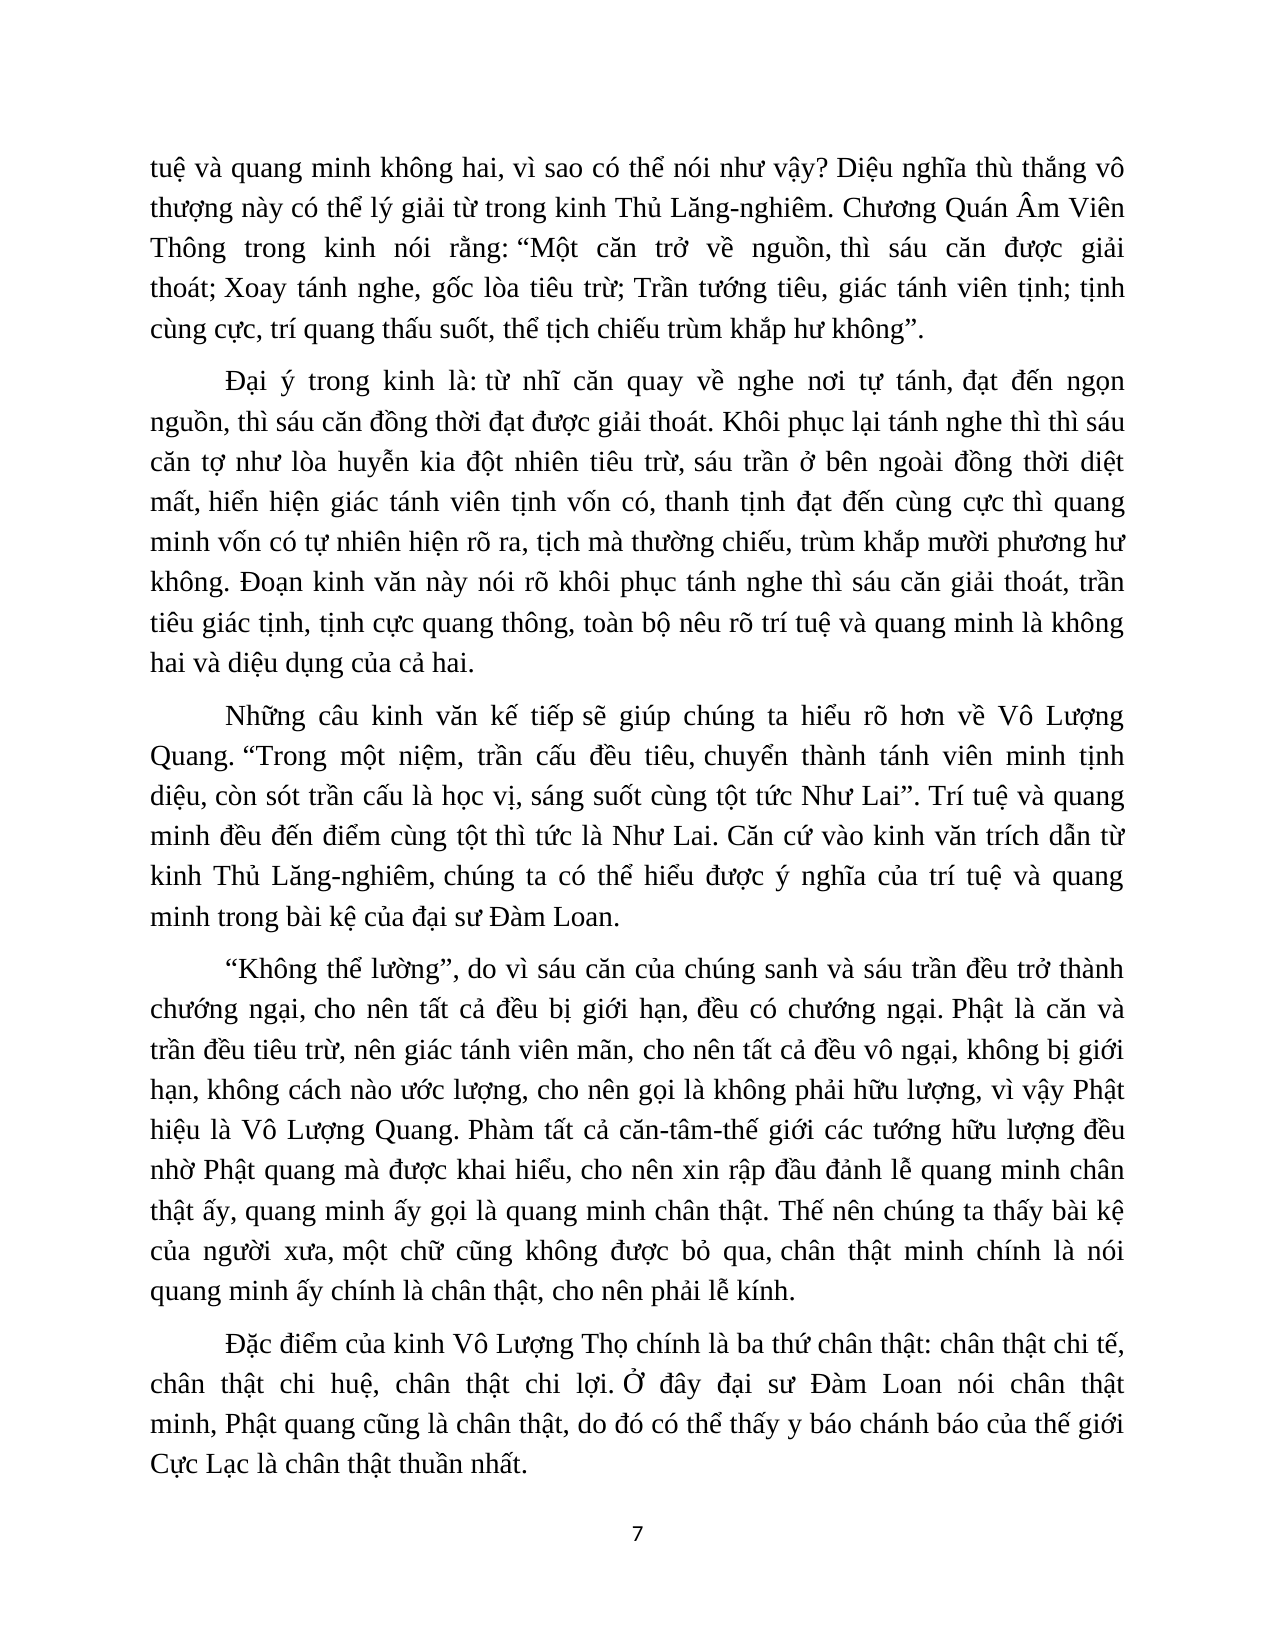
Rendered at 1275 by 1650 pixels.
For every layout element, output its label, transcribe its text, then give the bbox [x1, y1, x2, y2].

text “Không thể lường”, do vì sáu căn của chúng sanh và sáu trần đều trở thành chướng ngại, cho nên tất cả đều bị giới hạn, đều có chướng ngại. Phật là căn và trần đều tiêu trừ, nên giác tánh viên mãn, cho nên tất cả đều vô ngại, không bị giới hạn, không cách nào ước lượng, cho nên gọi là không phải hữu lượng, vì vậy Phật hiệu là Vô Lượng Quang. Phàm tất cả căn-tâm-thế giới các tướng hữu lượng đều nhờ Phật quang mà được khai hiểu, cho nên xin rập đầu đảnh lễ quang minh chân thật ấy, quang minh ấy gọi là quang minh chân thật. Thế nên chúng ta thấy bài kệ của người xưa, một chữ cũng không được bỏ qua, chân thật minh chính là nói quang minh ấy chính là chân thật, cho nên phải lễ kính. [150, 951, 1125, 1307]
text Những câu kinh văn kế tiếp sẽ giúp chúng ta hiểu rõ hơn về Vô Lượng Quang. “Trong một niệm, trần cấu đều tiêu, chuyển thành tánh viên minh tịnh diệu, còn sót trần cấu là học vị, sáng suốt cùng tột tức Như Lai”. Trí tuệ và quang minh đều đến điểm cùng tột thì tức là Như Lai. Căn cứ vào kinh văn trích dẫn từ kinh Thủ Lăng-nghiêm, chúng ta có thể hiểu được ý nghĩa của trí tuệ và quang minh trong bài kệ của đại sư Đàm Loan. [150, 698, 1125, 932]
text Đặc điểm của kinh Vô Lượng Thọ chính là ba thứ chân thật: chân thật chi tế, chân thật chi huệ, chân thật chi lợi. Ở đây đại sư Đàm Loan nói chân thật minh, Phật quang cũng là chân thật, do đó có thể thấy y báo chánh báo của thế giới Cực Lạc là chân thật thuần nhất. [150, 1326, 1125, 1480]
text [150, 150, 1125, 344]
text Đại ý trong kinh là: từ nhĩ căn quay về nghe nơi tự tánh, đạt đến ngọn nguồn, thì sáu căn đồng thời đạt được giải thoát. Khôi phục lại tánh nghe thì thì sáu căn tợ như lòa huyễn kia đột nhiên tiêu trừ, sáu trần ở bên ngoài đồng thời diệt mất, hiển hiện giác tánh viên tịnh vốn có, thanh tịnh đạt đến cùng cực thì quang minh vốn có tự nhiên hiện rõ ra, tịch mà thường chiếu, trùm khắp mười phương hư không. Đoạn kinh văn này nói rõ khôi phục tánh nghe thì sáu căn giải thoát, trần tiêu giác tịnh, tịnh cực quang thông, toàn bộ nêu rõ trí tuệ và quang minh là không hai và diệu dụng của cả hai. [150, 363, 1125, 678]
